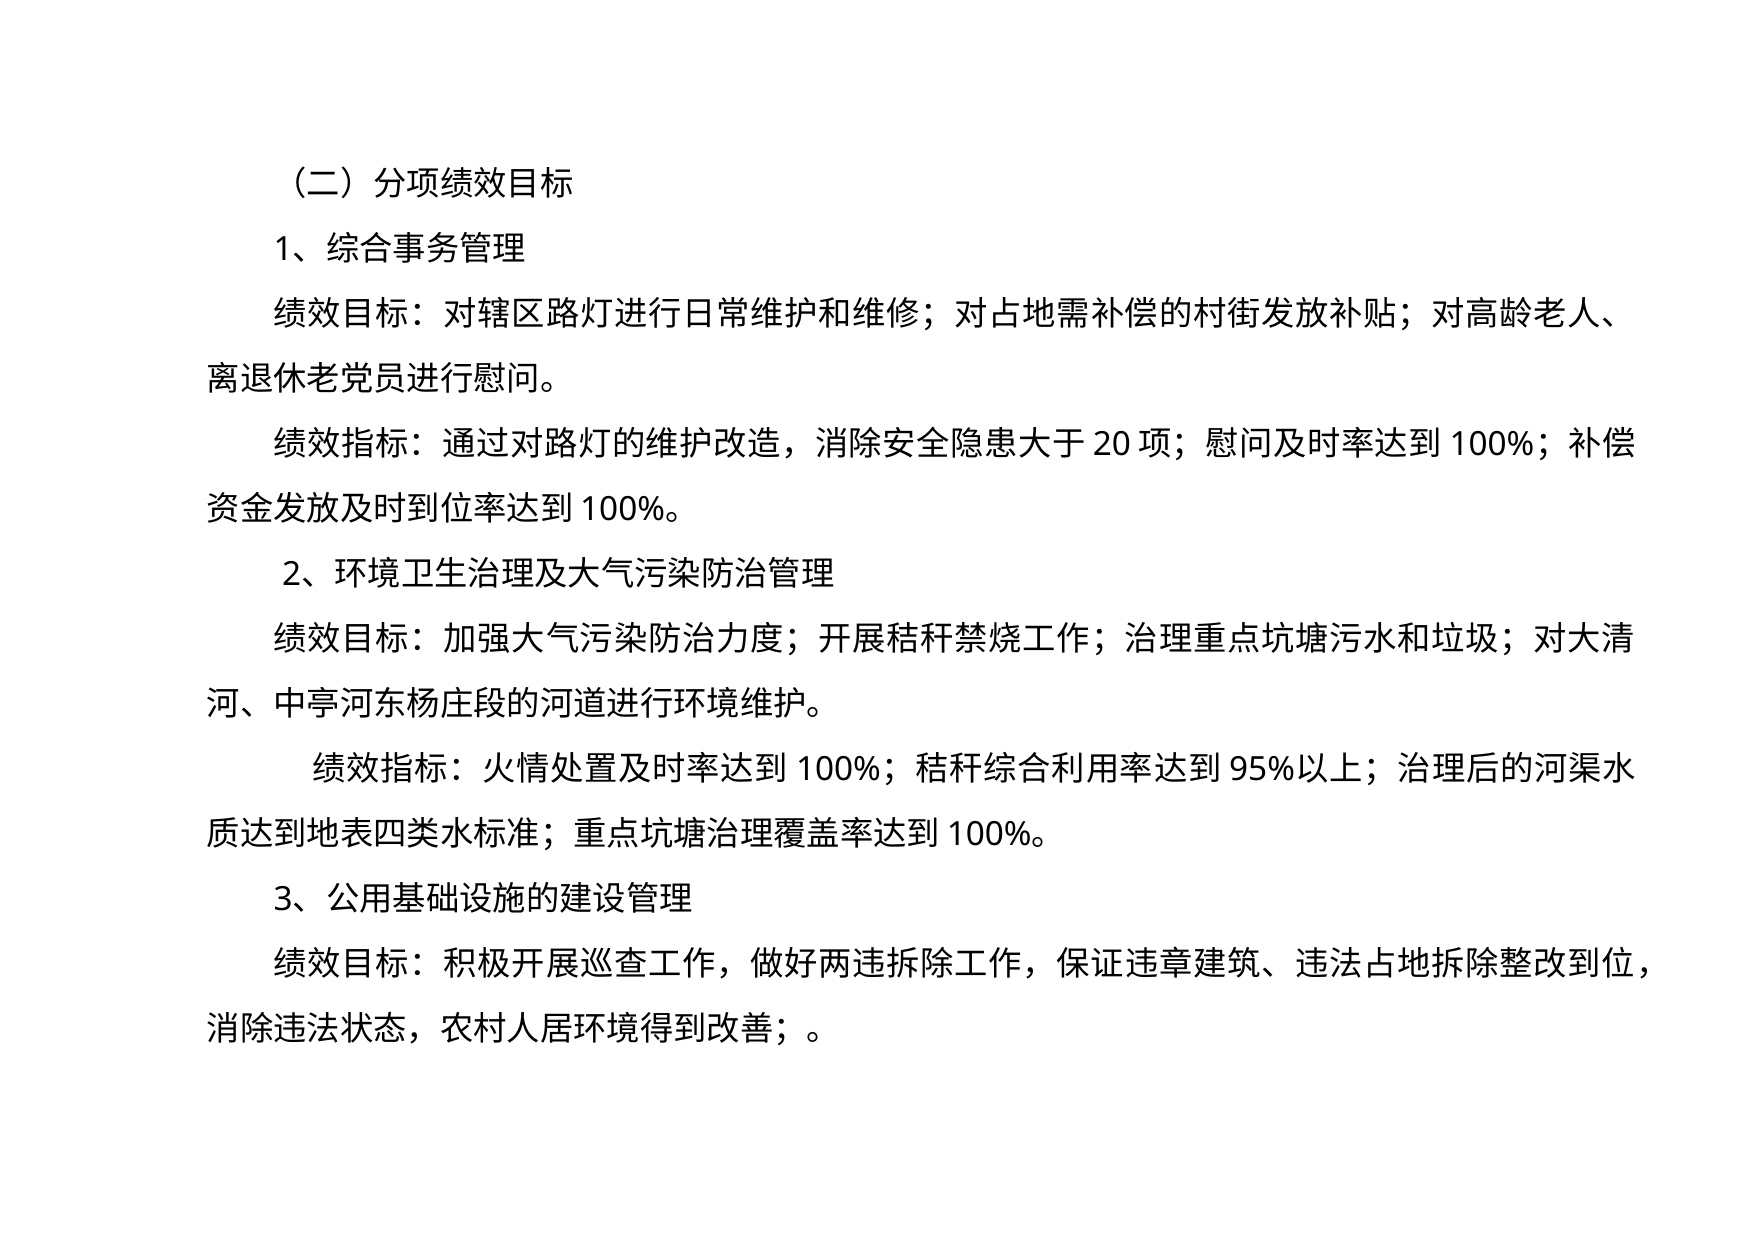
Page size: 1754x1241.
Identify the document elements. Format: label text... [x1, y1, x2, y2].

text 绩效目标：对辖区路灯进行日常维护和维修；对占地需补偿的村街发放补贴；对高龄老人、离退休老党员进行慰问。 [207, 279, 1636, 409]
text 绩效指标：通过对路灯的维护改造，消除安全隐患大于20项；慰问及时率达到100%；补偿资金发放及时到位率达到100%。 [207, 409, 1636, 539]
text （二）分项绩效目标 [207, 149, 1636, 214]
text 1、综合事务管理 [207, 214, 1636, 279]
text 2、环境卫生治理及大气污染防治管理 [207, 539, 1636, 604]
text 绩效指标：火情处置及时率达到100%；秸秆综合利用率达到95%以上；治理后的河渠水质达到地表四类水标准；重点坑塘治理覆盖率达到100%。 [207, 734, 1636, 864]
text 绩效目标：积极开展巡查工作，做好两违拆除工作，保证违章建筑、违法占地拆除整改到位，消除违法状态，农村人居环境得到改善；。 [207, 929, 1636, 1059]
text 绩效目标：加强大气污染防治力度；开展秸秆禁烧工作；治理重点坑塘污水和垃圾；对大清河、中亭河东杨庄段的河道进行环境维护。 [207, 604, 1636, 734]
text 3、公用基础设施的建设管理 [207, 864, 1636, 929]
